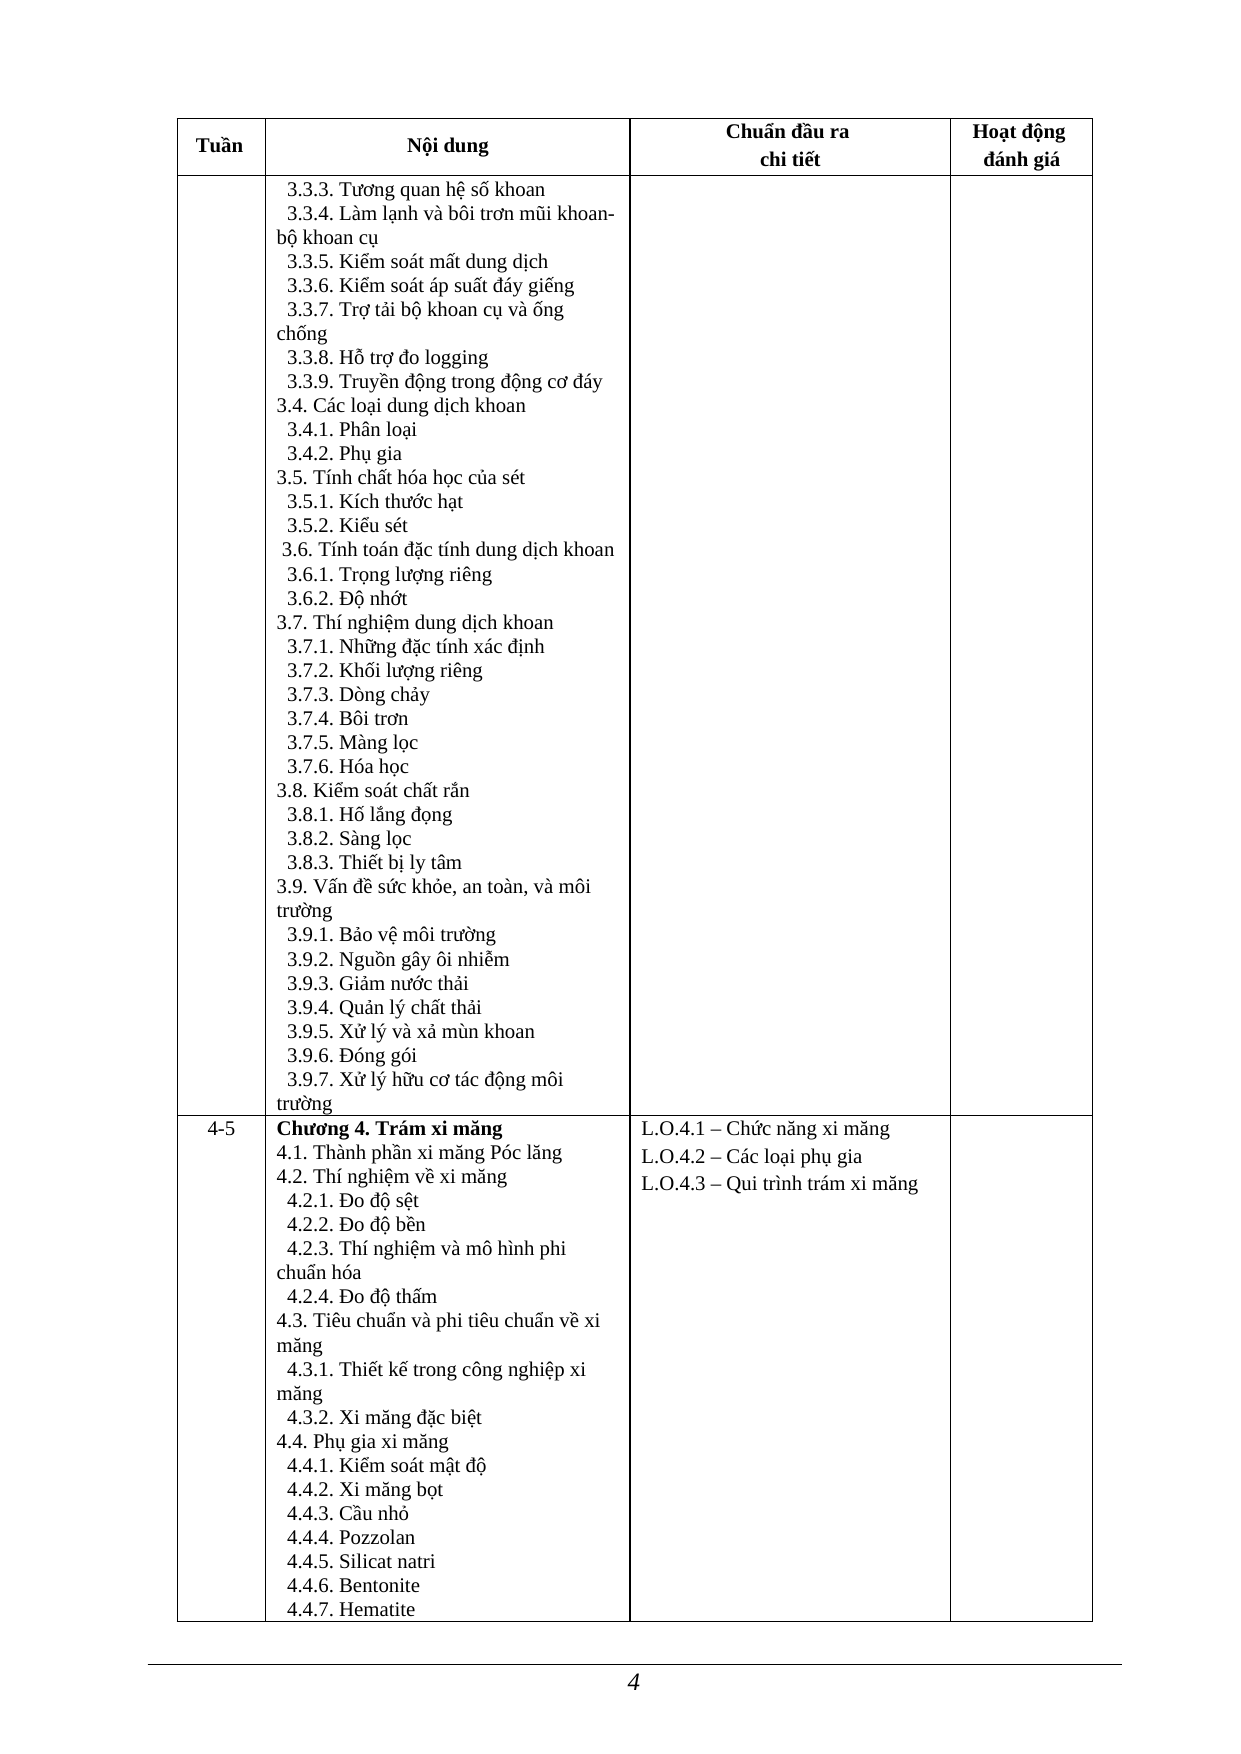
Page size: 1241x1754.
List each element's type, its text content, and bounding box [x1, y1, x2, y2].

table_header Chuẩn đầu ra chi tiết [631, 119, 950, 175]
table_cell [951, 176, 1092, 1115]
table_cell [266, 176, 629, 1115]
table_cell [631, 176, 950, 1115]
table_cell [631, 1116, 950, 1621]
table_cell 3 [178, 176, 265, 1115]
table_cell 4-5 [178, 1116, 265, 1621]
table_header Hoạt động đánh giá [951, 119, 1092, 175]
table_header Tuần [178, 119, 265, 175]
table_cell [266, 1116, 629, 1621]
table_cell [951, 1116, 1092, 1621]
table_header Nội dung [266, 119, 629, 175]
